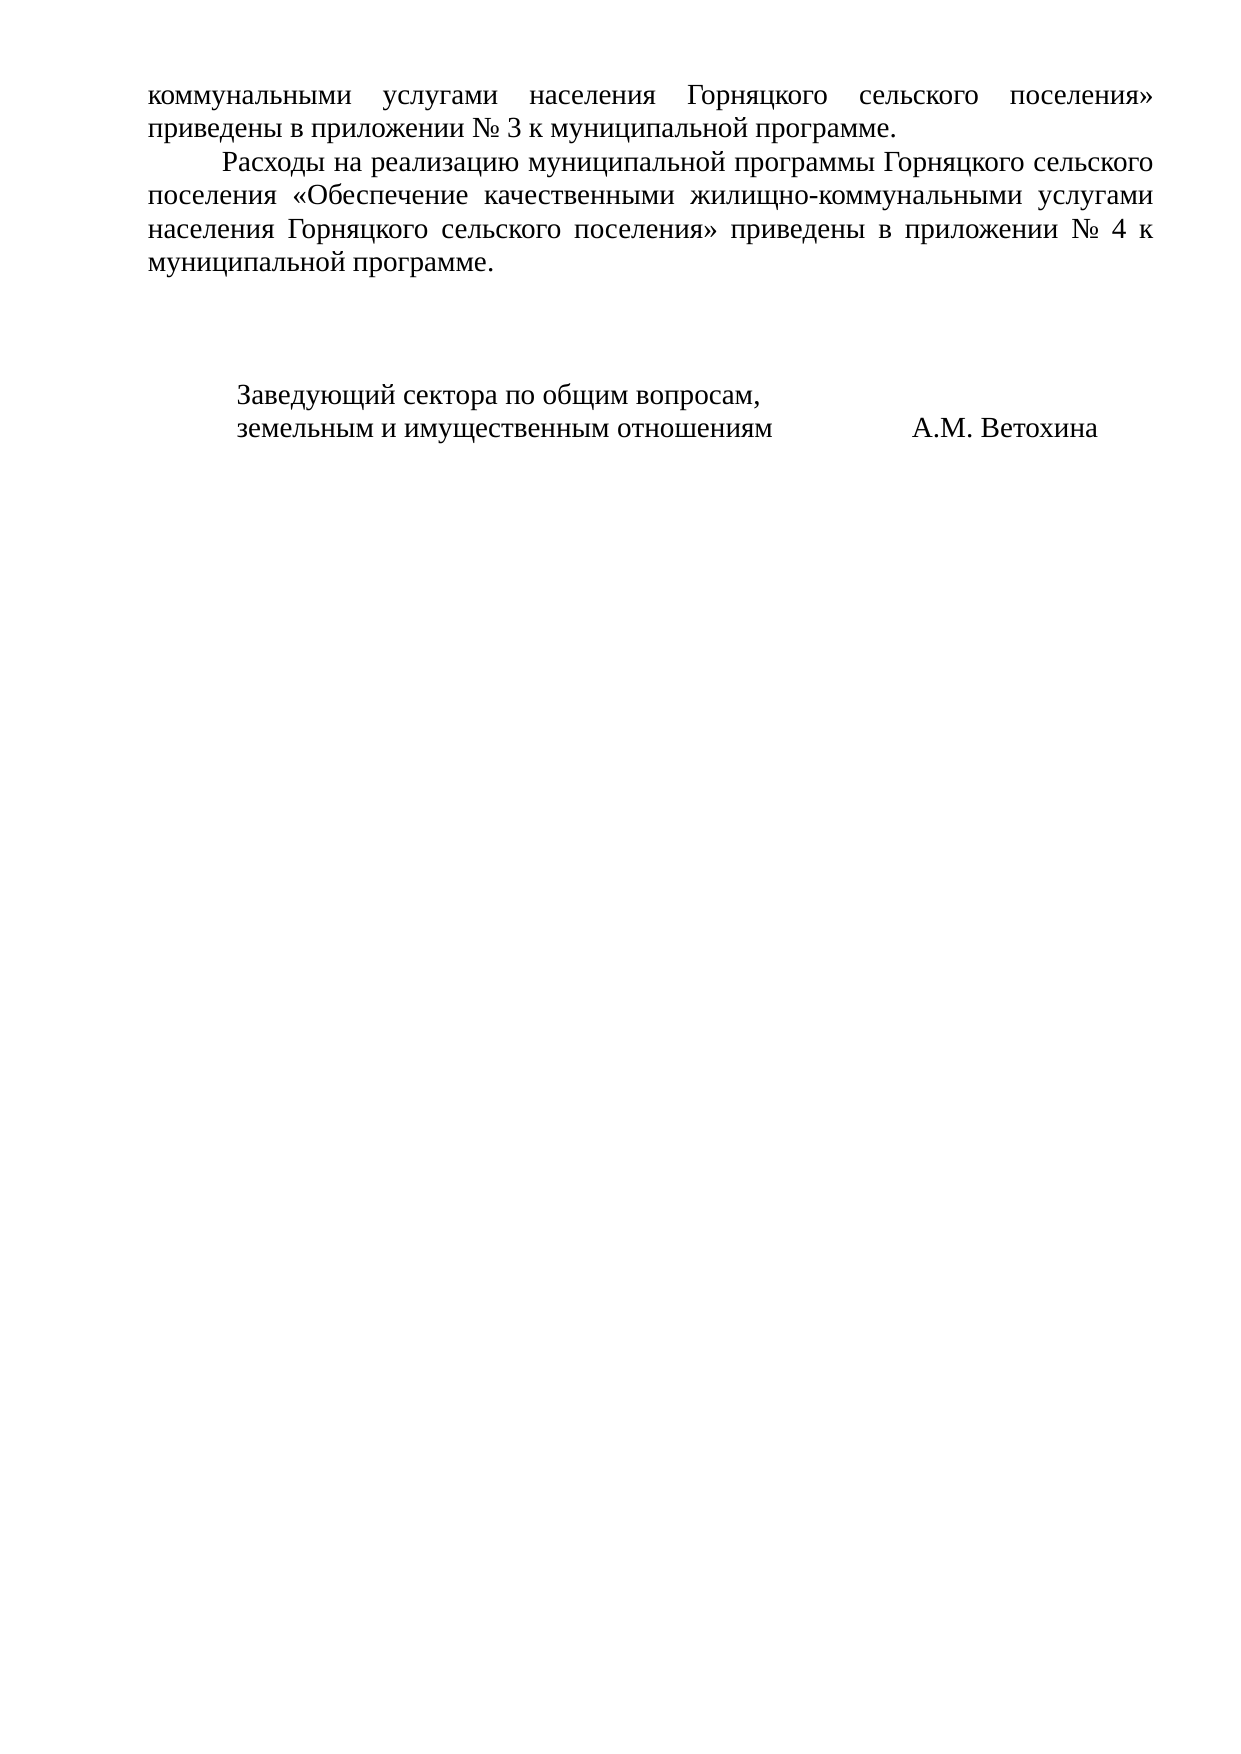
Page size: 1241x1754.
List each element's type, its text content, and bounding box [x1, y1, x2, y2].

text Заведующий сектора по общим вопросам, [236, 379, 1152, 410]
text земельным и имущественным отношениям А.М. Ветохина [148, 410, 1154, 444]
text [148, 77, 1154, 144]
text Расходы на реализацию муниципальной программы Горняцкого сельского поселения «Обеспечение качественными жилищно-коммунальными услугами населения Горняцкого сельского поселения» приведены в приложении № 4 к муниципальной программе. [148, 144, 1154, 278]
